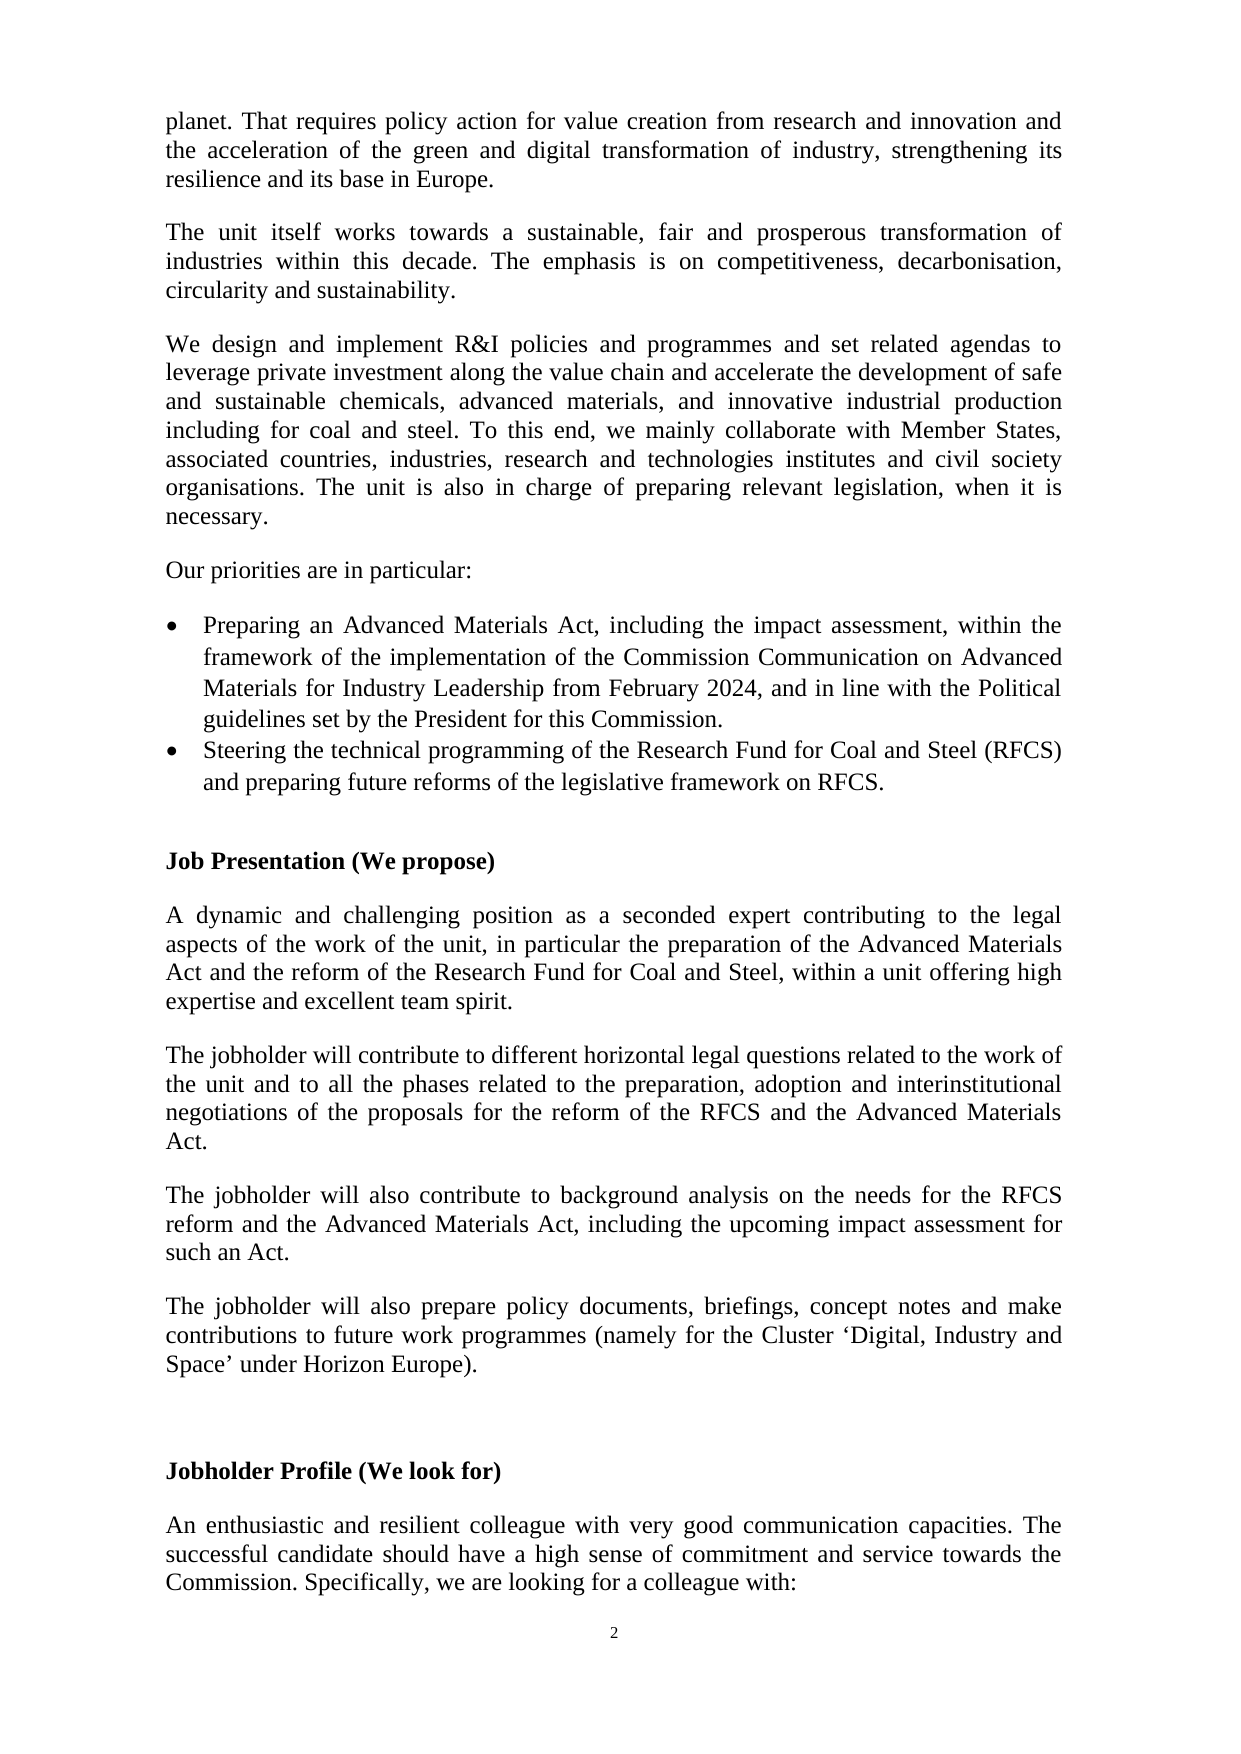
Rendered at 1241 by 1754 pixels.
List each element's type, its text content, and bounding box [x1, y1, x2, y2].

list Job Presentation (We propose) [165, 846, 1063, 875]
list Jobholder Profile (We look for) [165, 1456, 1063, 1485]
